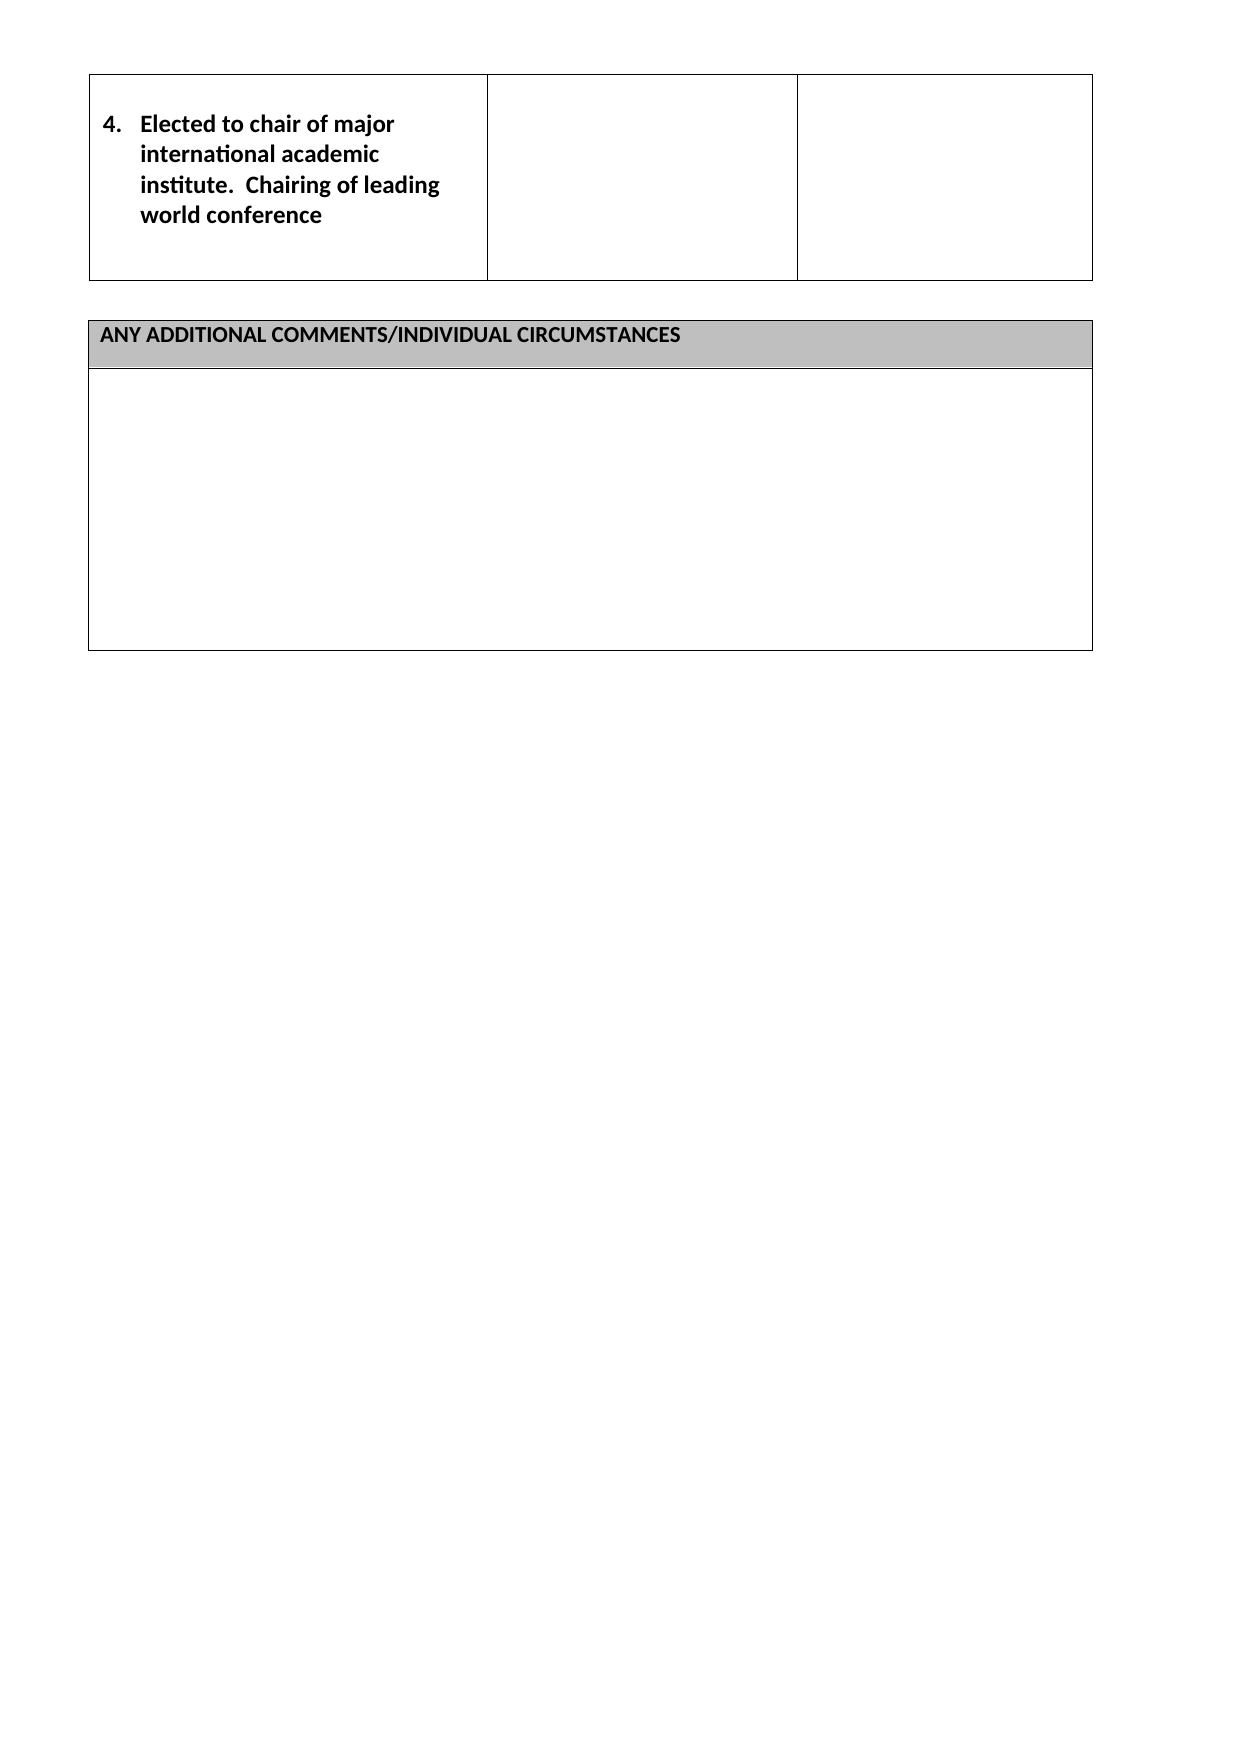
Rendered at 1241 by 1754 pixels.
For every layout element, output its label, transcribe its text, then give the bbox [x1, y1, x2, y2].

table_cell Elected to chair of major international academic institute. Chairing of leading world conference [90, 75, 487, 280]
table_cell [798, 75, 1092, 280]
table_cell [488, 75, 797, 280]
table_header ANY ADDITIONAL COMMENTS/INDIVIDUAL CIRCUMSTANCES [89, 321, 1092, 367]
table_cell [89, 369, 1092, 649]
